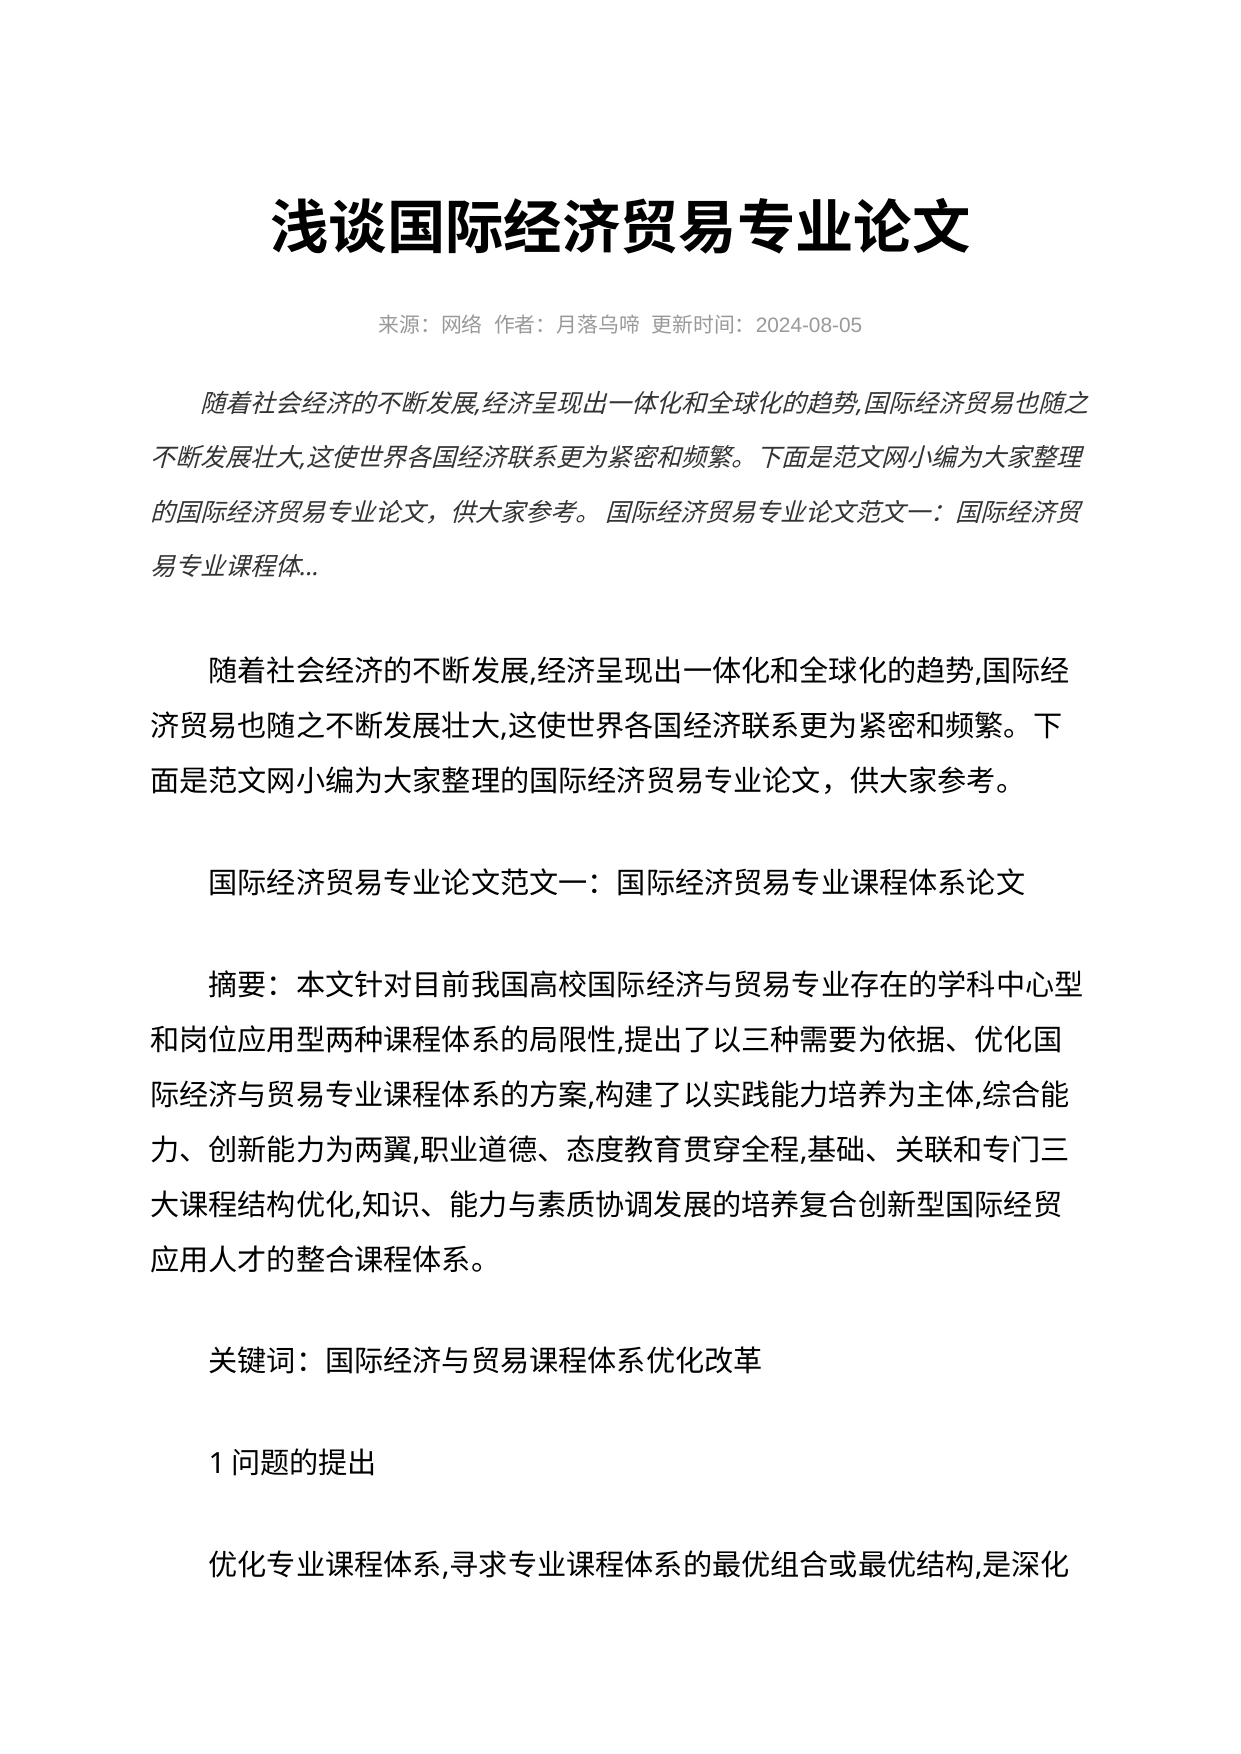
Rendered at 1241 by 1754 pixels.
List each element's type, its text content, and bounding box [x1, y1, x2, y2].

text 来源：网络 作者：月落乌啼 更新时间：2024-08-05 [150, 313, 1090, 337]
text 随着社会经济的不断发展,经济呈现出一体化和全球化的趋势,国际经济贸易也随之不断发展壮大,这使世界各国经济联系更为紧密和频繁。下面是范文网小编为大家整理的国际经济贸易专业论文，供大家参考。 [150, 648, 1090, 800]
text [150, 1542, 1090, 1584]
text 摘要：本文针对目前我国高校国际经济与贸易专业存在的学科中心型和岗位应用型两种课程体系的局限性,提出了以三种需要为依据、优化国际经济与贸易专业课程体系的方案,构建了以实践能力培养为主体,综合能力、创新能力为两翼,职业道德、态度教育贯穿全程,基础、关联和专门三大课程结构优化,知识、能力与素质协调发展的培养复合创新型国际经贸应用人才的整合课程体系。 [150, 961, 1090, 1278]
text 1问题的提出 [150, 1440, 1090, 1482]
subtitle 浅谈国际经济贸易专业论文 [150, 181, 1090, 266]
text 国际经济贸易专业论文范文一：国际经济贸易专业课程体系论文 [150, 859, 1090, 902]
text 随着社会经济的不断发展,经济呈现出一体化和全球化的趋势,国际经济贸易也随之不断发展壮大,这使世界各国经济联系更为紧密和频繁。下面是范文网小编为大家整理的国际经济贸易专业论文，供大家参考。 国际经济贸易专业论文范文一：国际经济贸易专业课程体... [150, 383, 1090, 583]
text 关键词：国际经济与贸易课程体系优化改革 [150, 1338, 1090, 1380]
